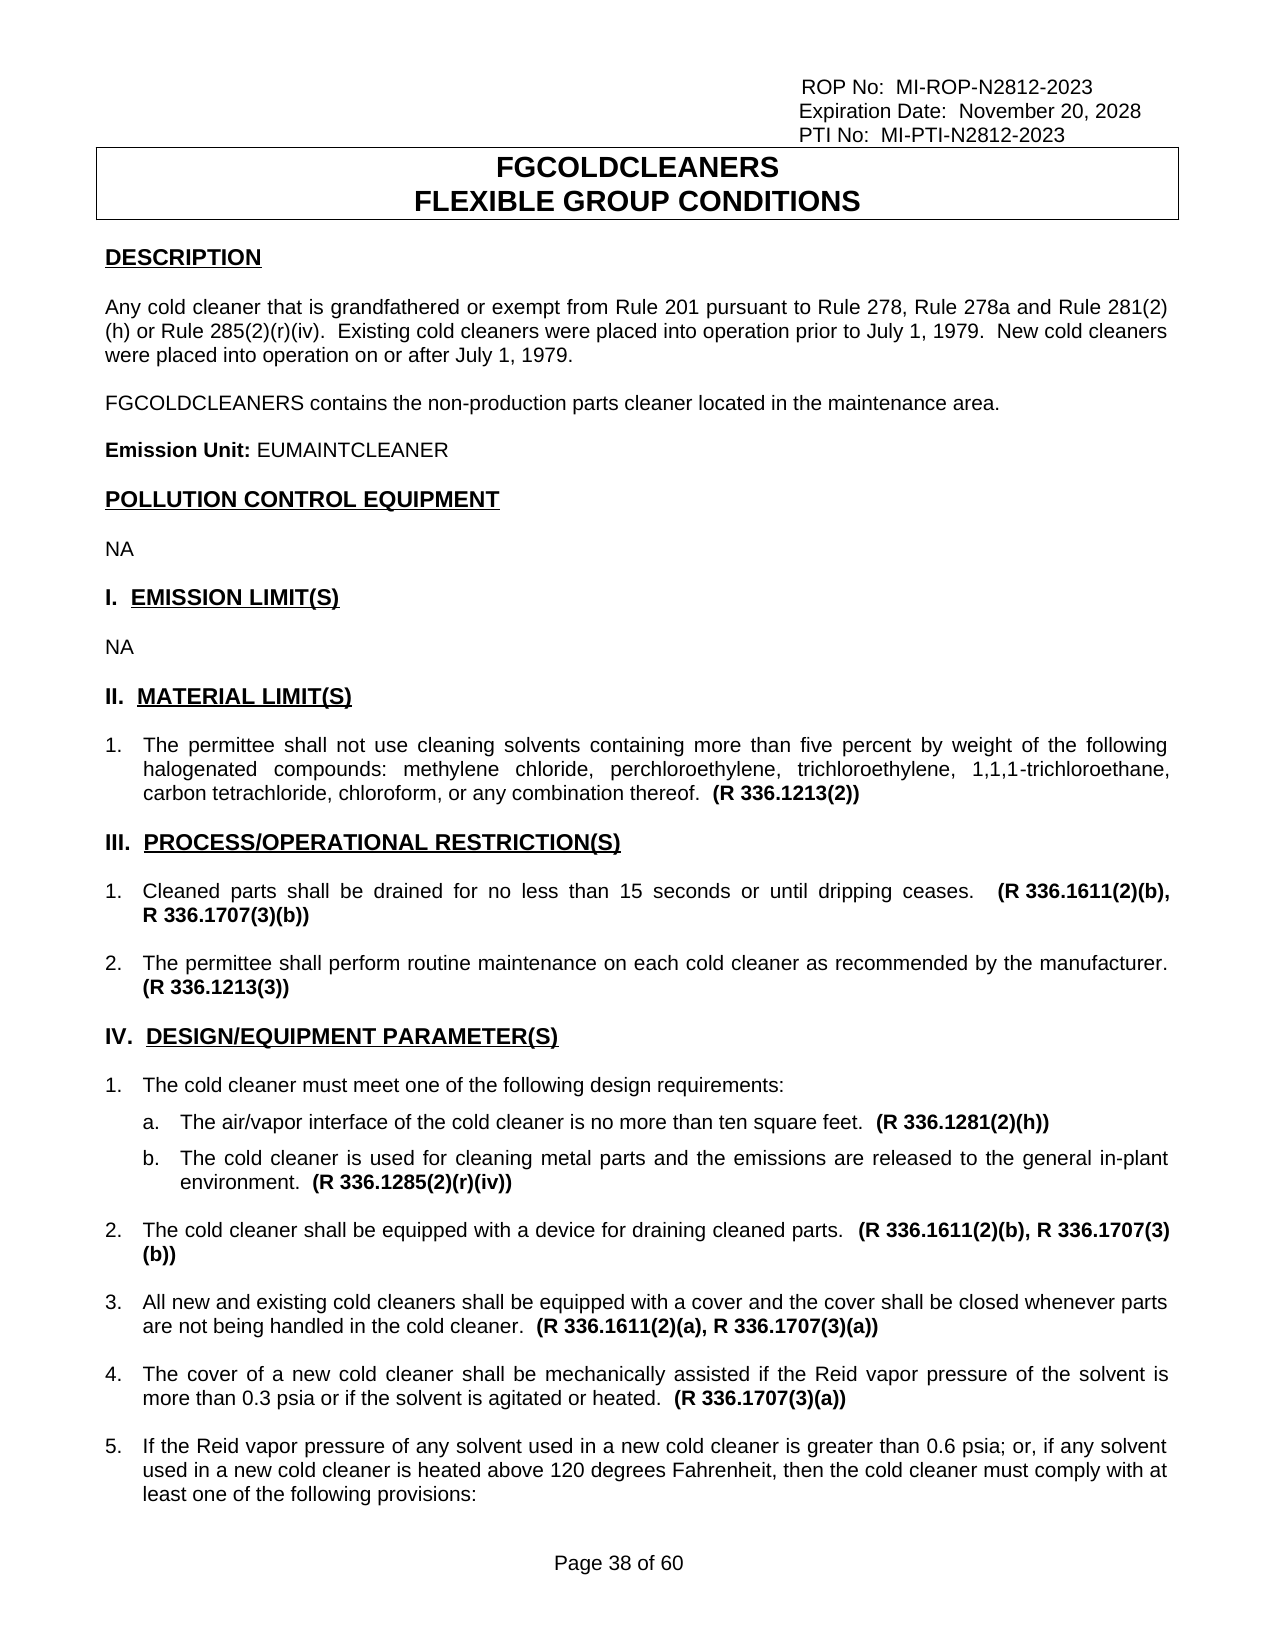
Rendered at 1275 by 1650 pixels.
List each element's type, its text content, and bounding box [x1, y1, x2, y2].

text NA [105, 536, 1170, 560]
text Emission Unit: EUMAINTCLEANER [105, 438, 1170, 462]
text DESCRIPTION [105, 244, 1170, 271]
text 3. All new and existing cold cleaners shall be equipped with a cover and the cover shall be closed whenever parts are not being handled in the cold cleaner. (R 336.1611(2)(a), R 336.1707(3)(a)) [105, 1290, 1170, 1338]
text 5. If the Reid vapor pressure of any solvent used in a new cold cleaner is greater than 0.6 psia; or, if any solvent used in a new cold cleaner is heated above 120 degrees Fahrenheit, then the cold cleaner must comply with at least one of the following provisions: [105, 1433, 1170, 1505]
text POLLUTION CONTROL EQUIPMENT [105, 486, 1170, 512]
text Any cold cleaner that is grandfathered or exempt from Rule 201 pursuant to Rule 278, Rule 278a and Rule 281(2)(h) or Rule 285(2)(r)(iv). Existing cold cleaners were placed into operation prior to July 1, 1979. New cold cleaners were placed into operation on or after July 1, 1979. [105, 294, 1170, 366]
text FLEXIBLE GROUP CONDITIONS [97, 180, 1178, 219]
text III. PROCESS/OPERATIONAL RESTRICTION(S) [105, 829, 1170, 855]
text 4. The cover of a new cold cleaner shall be mechanically assisted if the Reid vapor pressure of the solvent is more than 0.3 psia or if the solvent is agitated or heated. (R 336.1707(3)(a)) [105, 1362, 1170, 1409]
text a. The air/vapor interface of the cold cleaner is no more than ten square feet. (R 336.1281(2)(h)) [142, 1109, 1170, 1133]
text I. EMISSION LIMIT(S) [105, 584, 1170, 611]
text 2. The cold cleaner shall be equipped with a device for draining cleaned parts. (R 336.1611(2)(b), R 336.1707(3)(b)) [105, 1218, 1170, 1266]
text 2. The permittee shall perform routine maintenance on each cold cleaner as recommended by the manufacturer. (R 336.1213(3)) [105, 951, 1170, 999]
text FGCOLDCLEANERS contains the non-production parts cleaner located in the maintenance area. [105, 390, 1170, 414]
text 1. Cleaned parts shall be drained for no less than 15 seconds or until dripping ceases. (R 336.1611(2)(b), R 336.1707(3)(b)) [105, 879, 1170, 927]
text NA [105, 635, 1170, 659]
text II. MATERIAL LIMIT(S) [105, 683, 1170, 709]
text 1. The permittee shall not use cleaning solvents containing more than five percent by weight of the following halogenated compounds: methylene chloride, perchloroethylene, trichloroethylene, 1,1,1-trichloroethane, carbon tetrachloride, chloroform, or any combination thereof. (R 336.1213(2)) [105, 733, 1170, 805]
text IV. DESIGN/EQUIPMENT PARAMETER(S) [105, 1023, 1170, 1049]
subtitle FGCOLDCLEANERS [97, 148, 1178, 180]
text b. The cold cleaner is used for cleaning metal parts and the emissions are released to the general in-plant environment. (R 336.1285(2)(r)(iv)) [142, 1146, 1170, 1194]
text 1. The cold cleaner must meet one of the following design requirements: [105, 1073, 1170, 1097]
